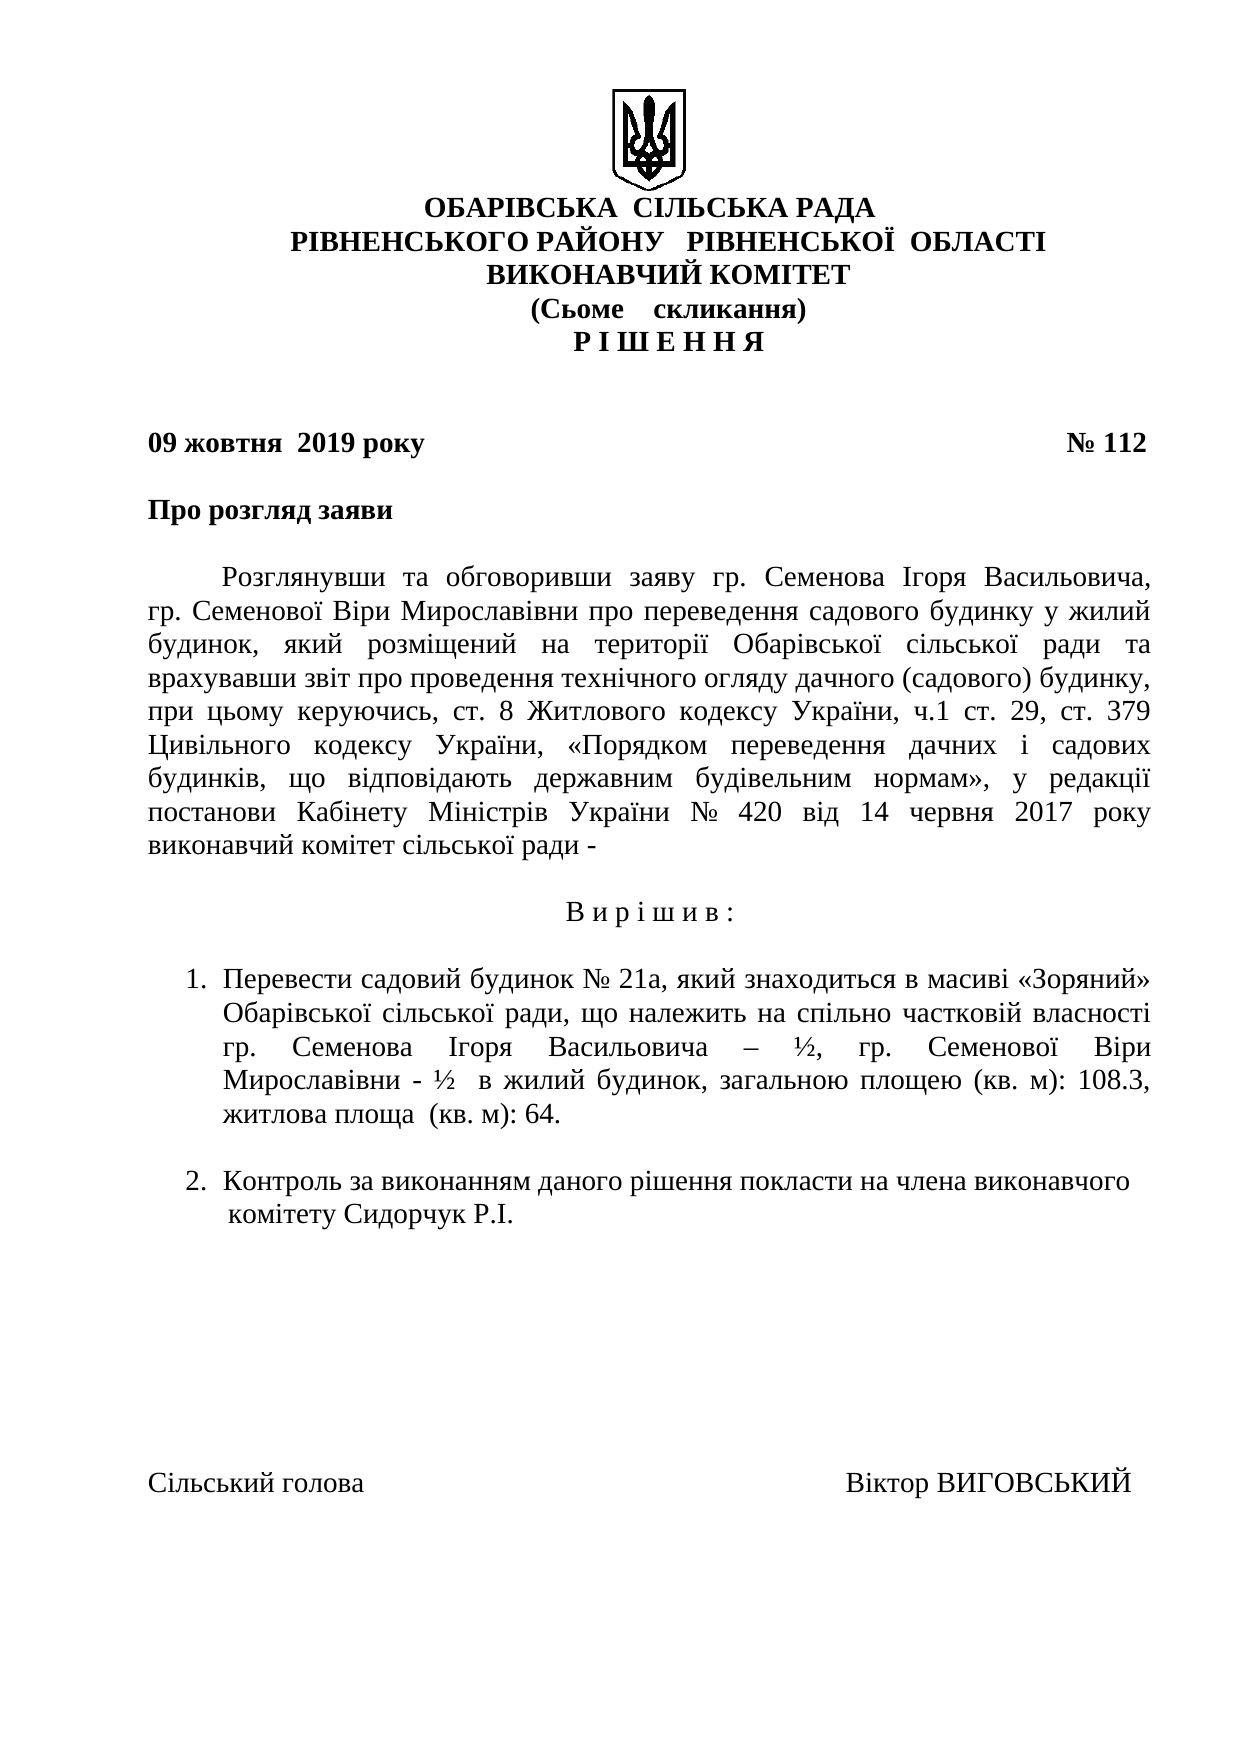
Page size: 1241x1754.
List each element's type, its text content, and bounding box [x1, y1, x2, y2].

text Р І Ш Е Н Н Я [185, 324, 1152, 358]
text РІВНЕНСЬКОГО РАЙОНУ РІВНЕНСЬКОЇ ОБЛАСТІ [185, 224, 1152, 257]
list Сільський голова Віктор ВИГОВСЬКИЙ [148, 1465, 1152, 1498]
text (Сьоме скликання) [185, 291, 1152, 324]
text ВИКОНАВЧИЙ КОМІТЕТ [185, 257, 1152, 291]
text комітету Сидорчук Р.І. [148, 1196, 1152, 1230]
text Розглянувши та обговоривши заяву гр. Семенова Ігоря Васильовича, гр. Семенової Віри Мирославівни про переведення садового будинку у жилий будинок, який розміщений на території Обарівської сільської ради та врахувавши звіт про проведення технічного огляду дачного (садового) будинку, при цьому керуючись, ст. 8 Житлового кодексу України, ч.1 ст. 29, ст. 379 Цивільного кодексу України, «Порядком переведення дачних і садових будинків, що відповідають державним будівельним нормам», у редакції постанови Кабінету Міністрів України № 420 від 14 червня 2017 року виконавчий комітет сільської ради - [148, 559, 1152, 861]
list Контроль за виконанням даного рішення покласти на члена виконавчого [185, 1163, 1152, 1196]
text 09 жовтня 2019 року № 112 [148, 425, 1152, 458]
text ОБАРІВСЬКА СІЛЬСЬКА РАДА [148, 190, 1152, 224]
picture [612, 88, 688, 191]
text В и р і ш и в : [148, 894, 1152, 928]
text Про розгляд заяви [148, 492, 1152, 526]
list Перевести садовий будинок № 21а, який знаходиться в масиві «Зоряний» Обарівської сільської ради, що належить на спільно частковій власності гр. Семенова Ігоря Васильовича – ½, гр. Семенової Віри Мирославівни - ½ в жилий будинок, загальною площею (кв. м): 108.3, житлова площа (кв. м): 64. [185, 962, 1152, 1129]
